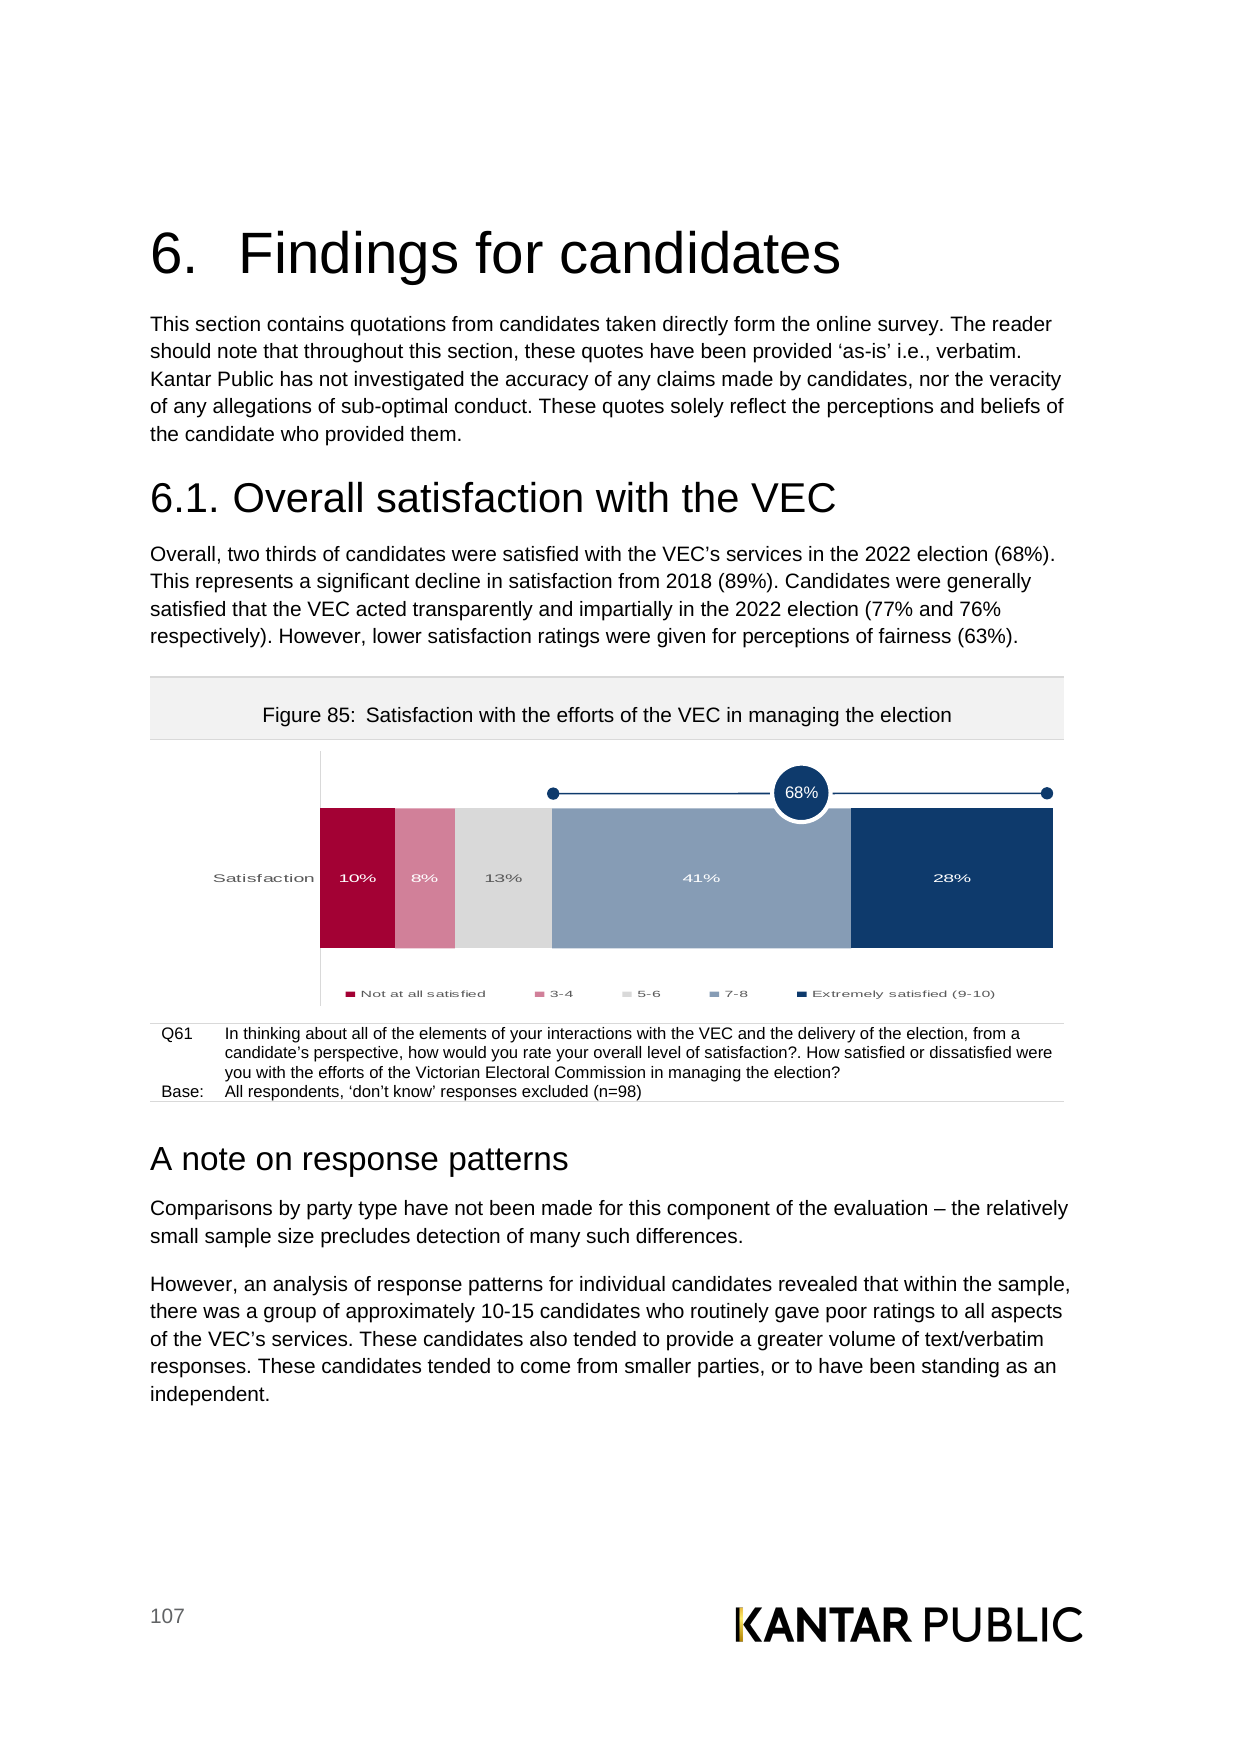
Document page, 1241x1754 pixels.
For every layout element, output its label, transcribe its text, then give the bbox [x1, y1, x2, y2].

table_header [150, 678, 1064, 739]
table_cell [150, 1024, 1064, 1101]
subtitle Findings for candidates [150, 219, 1097, 286]
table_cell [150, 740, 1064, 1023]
text This section contains quotations from candidates taken directly form the online survey. The reader should note that throughout this section, these quotes have been provided ‘as-is’ i.e., verbatim. Kantar Public has not investigated the accuracy of any claims made by candidates, nor the veracity of any allegations of sub-optimal conduct. These quotes solely reflect the perceptions and beliefs of the candidate who provided them. [150, 311, 1078, 445]
text Overall, two thirds of candidates were satisfied with the VEC’s services in the 2022 election (68%). This represents a significant decline in satisfaction from 2018 (89%). Candidates were generally satisfied that the VEC acted transparently and impartially in the 2022 election (77% and 76% respectively). However, lower satisfaction ratings were given for perceptions of fairness (63%). [150, 541, 1078, 648]
subtitle A note on response patterns [150, 1139, 1078, 1178]
picture [735, 1607, 1083, 1642]
text Comparisons by party type have not been made for this component of the evaluation – the relatively small sample size precludes detection of many such differences. [150, 1196, 1078, 1247]
text However, an analysis of response patterns for individual candidates revealed that within the sample, there was a group of approximately 10-15 candidates who routinely gave poor ratings to all aspects of the VEC’s services. These candidates also tended to provide a greater volume of text/verbatim responses. These candidates tended to come from smaller parties, or to have been standing as an independent. [150, 1272, 1078, 1406]
subtitle Overall satisfaction with the VEC [150, 474, 1078, 522]
